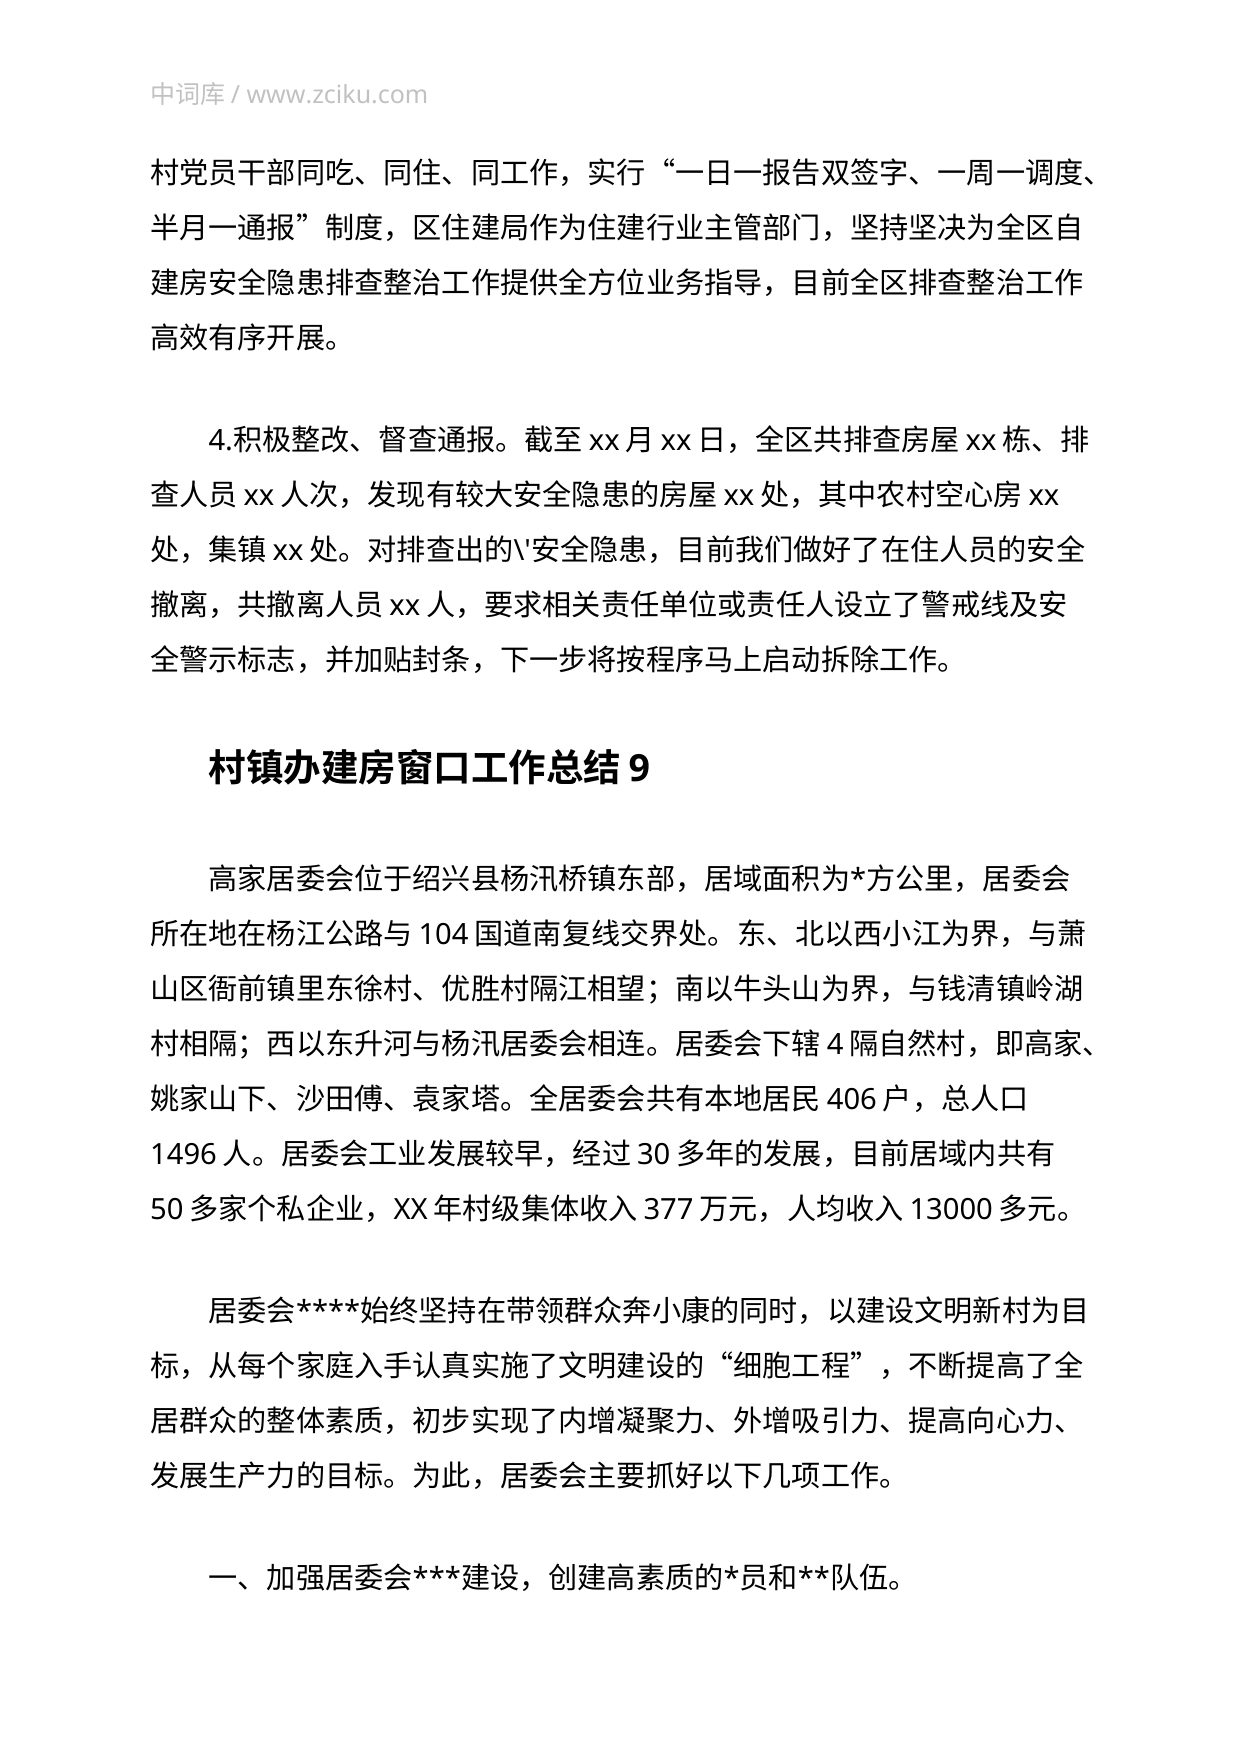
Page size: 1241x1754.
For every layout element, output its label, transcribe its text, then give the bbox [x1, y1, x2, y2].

text 4.积极整改、督查通报。截至xx月xx日，全区共排查房屋xx栋、排查人员xx人次，发现有较大安全隐患的房屋xx处，其中农村空心房xx处，集镇xx处。对排查出的\'安全隐患，目前我们做好了在住人员的安全撤离，共撤离人员xx人，要求相关责任单位或责任人设立了警戒线及安全警示标志，并加贴封条，下一步将按程序马上启动拆除工作。 [150, 416, 1090, 679]
text 居委会****始终坚持在带领群众奔小康的同时，以建设文明新村为目标，从每个家庭入手认真实施了文明建设的“细胞工程”，不断提高了全居群众的整体素质，初步实现了内增凝聚力、外增吸引力、提高向心力、发展生产力的目标。为此，居委会主要抓好以下几项工作。 [150, 1288, 1090, 1495]
text 一、加强居委会***建设，创建高素质的*员和**队伍。 [150, 1554, 1090, 1597]
text 村镇办建房窗口工作总结9 [150, 738, 1090, 793]
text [150, 150, 1090, 357]
text 高家居委会位于绍兴县杨汛桥镇东部，居域面积为*方公里，居委会所在地在杨江公路与104国道南复线交界处。东、北以西小江为界，与萧山区衙前镇里东徐村、优胜村隔江相望；南以牛头山为界，与钱清镇岭湖村相隔；西以东升河与杨汛居委会相连。居委会下辖4隔自然村，即高家、姚家山下、沙田傅、袁家塔。全居委会共有本地居民406户，总人口1496人。居委会工业发展较早，经过30多年的发展，目前居域内共有50多家个私企业，XX年村级集体收入377万元，人均收入13000多元。 [150, 856, 1090, 1228]
